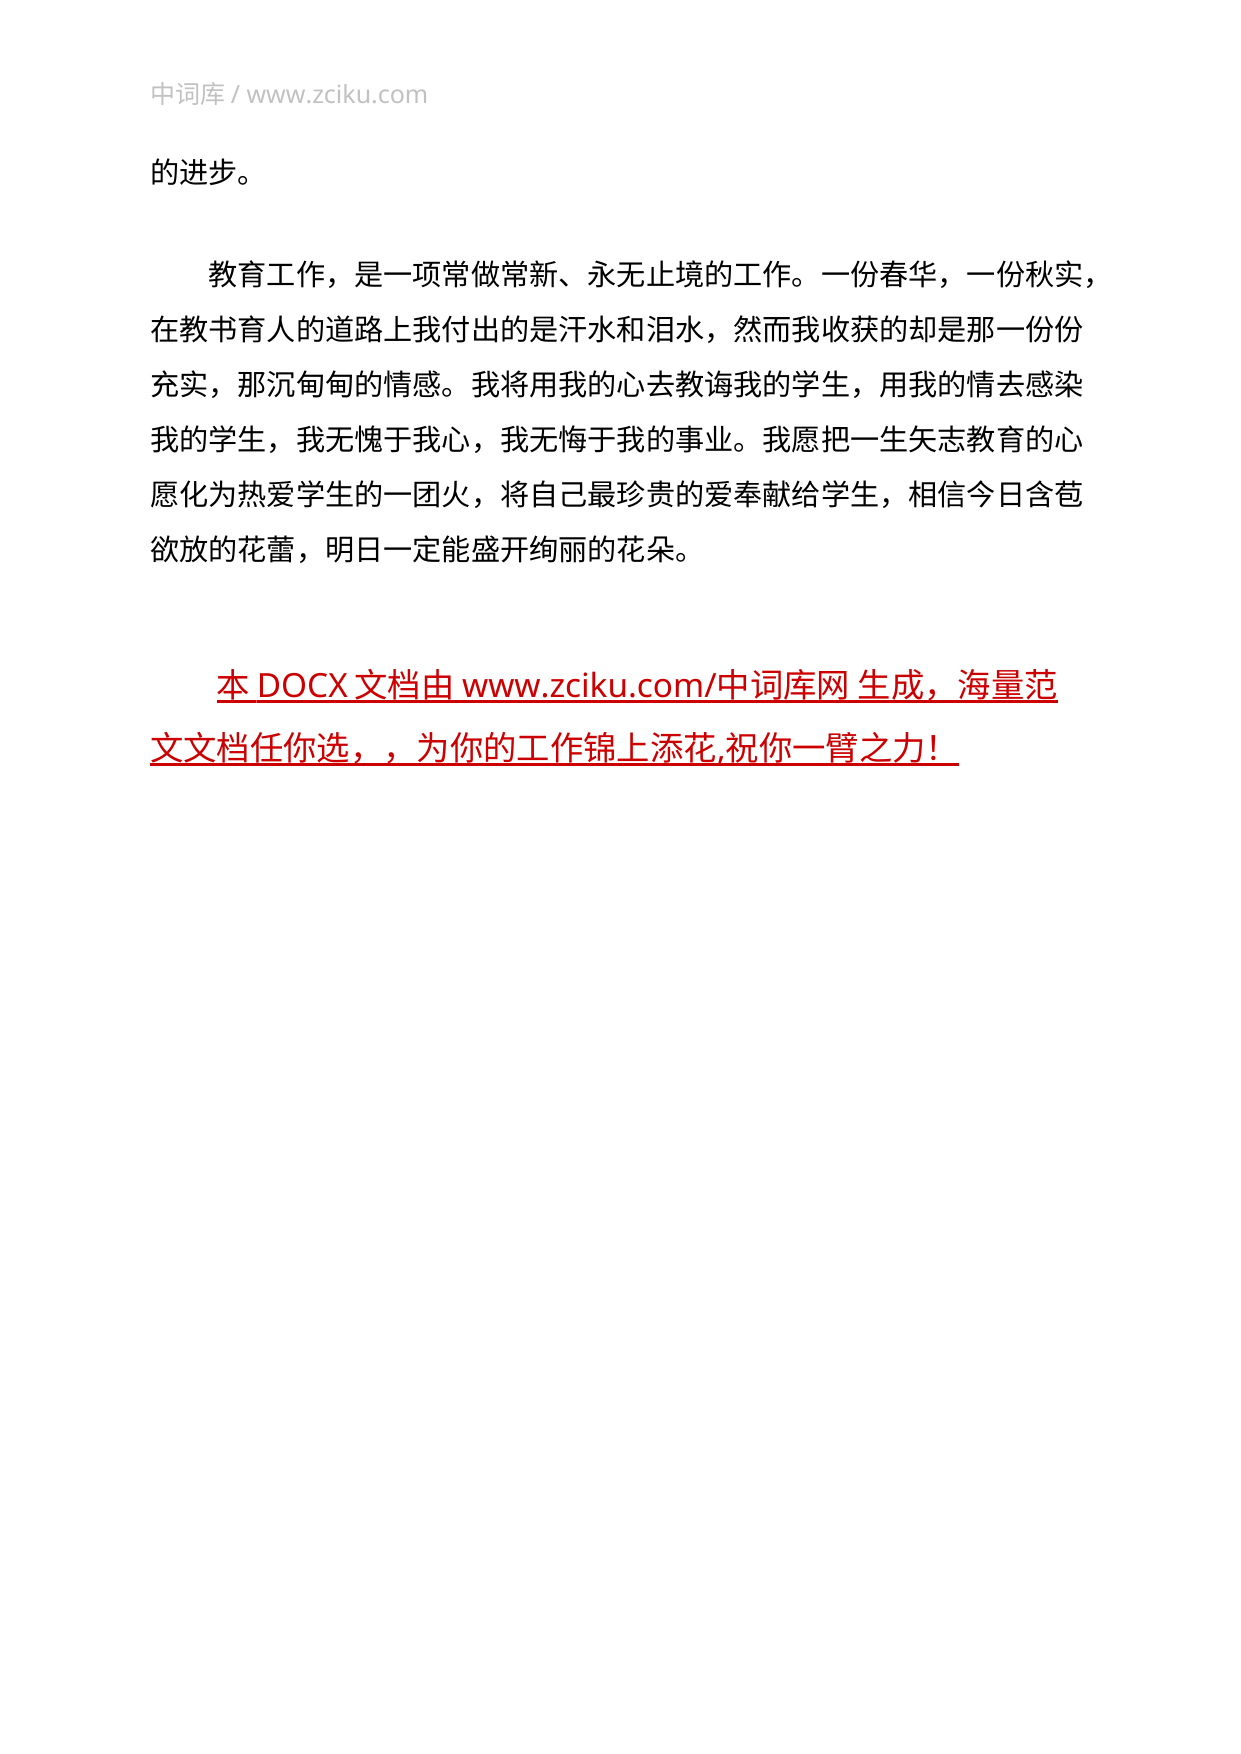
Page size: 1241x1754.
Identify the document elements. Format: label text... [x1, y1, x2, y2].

text 教育工作，是一项常做常新、永无止境的工作。一份春华，一份秋实，在教书育人的道路上我付出的是汗水和泪水，然而我收获的却是那一份份充实，那沉甸甸的情感。我将用我的心去教诲我的学生，用我的情去感染我的学生，我无愧于我心，我无悔于我的事业。我愿把一生矢志教育的心愿化为热爱学生的一团火，将自己最珍贵的爱奉献给学生，相信今日含苞欲放的花蕾，明日一定能盛开绚丽的花朵。 [150, 252, 1090, 568]
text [150, 150, 1090, 192]
text 本DOCX文档由 www.zciku.com/中词库网 生成，海量范文文档任你选，，为你的工作锦上添花,祝你一臂之力！ [150, 659, 1090, 771]
